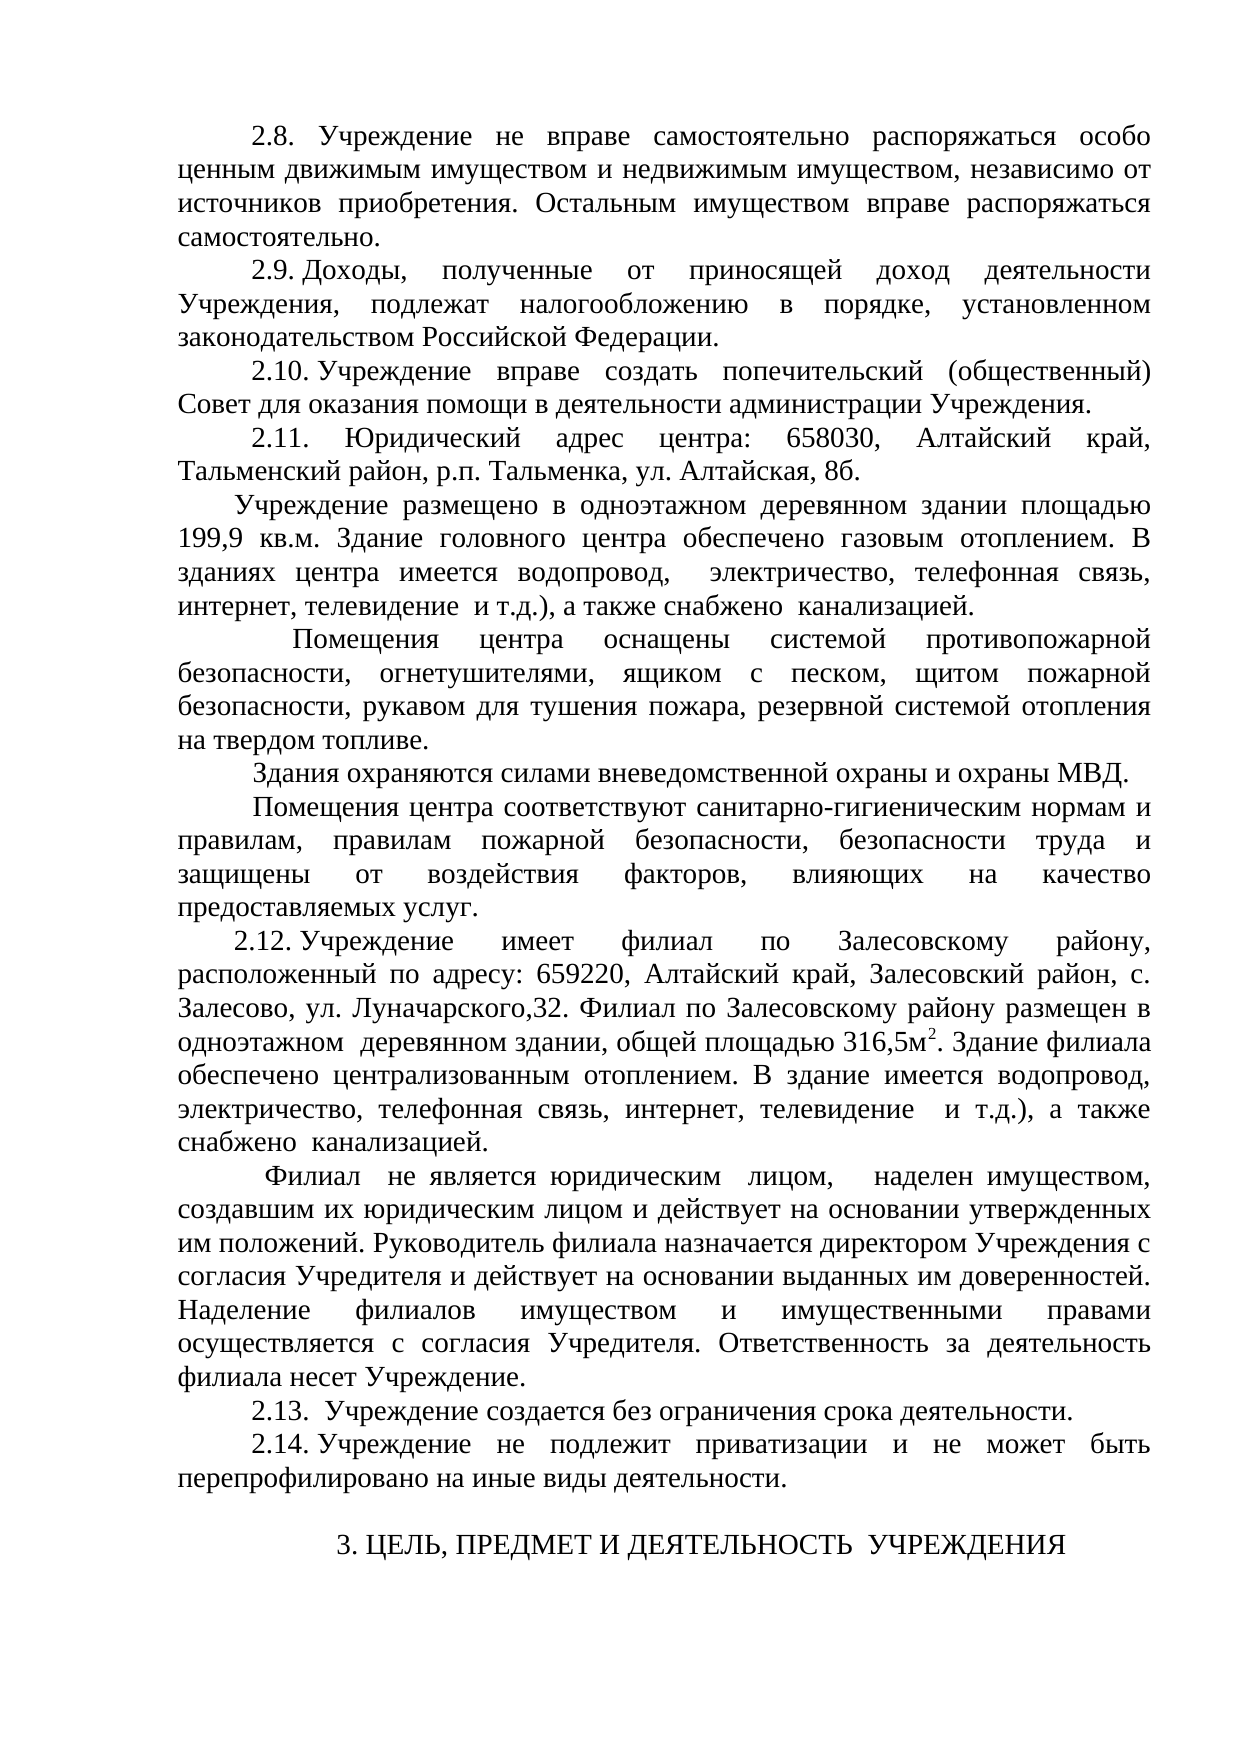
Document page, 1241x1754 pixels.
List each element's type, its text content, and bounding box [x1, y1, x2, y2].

text Помещения центра оснащены системой противопожарной безопасности, огнетушителями, ящиком с песком, щитом пожарной безопасности, рукавом для тушения пожара, резервной системой отопления на твердом топливе. [177, 621, 1152, 755]
text Помещения центра соответствуют санитарно-гигиеническим нормам и правилам, правилам пожарной безопасности, безопасности труда и защищены от воздействия факторов, влияющих на качество предоставляемых услуг. [177, 789, 1152, 923]
text 2.9. Доходы, полученные от приносящей доход деятельности Учреждения, подлежат налогообложению в порядке, установленном законодательством Российской Федерации. [177, 252, 1152, 353]
text 2.14. Учреждение не подлежит приватизации и не может быть перепрофилировано на иные виды деятельности. [177, 1426, 1152, 1493]
text 3. ЦЕЛЬ, ПРЕДМЕТ И ДЕЯТЕЛЬНОСТЬ УЧРЕЖДЕНИЯ [177, 1527, 1152, 1560]
text 2.13. Учреждение создается без ограничения срока деятельности. [177, 1393, 1152, 1426]
text 2.10. Учреждение вправе создать попечительский (общественный) Совет для оказания помощи в деятельности администрации Учреждения. [177, 353, 1152, 420]
text 2.12. Учреждение имеет филиал по Залесовскому району, расположенный по адресу: 659220, Алтайский край, Залесовский район, с. Залесово, ул. Луначарского,32. Филиал по Залесовскому району размещен в одноэтажном деревянном здании, общей площадью 316,5м2. Здание филиала обеспечено централизованным отоплением. В здание имеется водопровод, электричество, телефонная связь, интернет, телевидение и т.д.), а также снабжено канализацией. [177, 923, 1152, 1158]
text Здания охраняются силами вневедомственной охраны и охраны МВД. [177, 755, 1152, 789]
text 2.11. Юридический адрес центра: 658030, Алтайский край, Тальменский район, р.п. Тальменка, ул. Алтайская, 8б. [177, 420, 1152, 487]
text 2.8. Учреждение не вправе самостоятельно распоряжаться особо ценным движимым имуществом и недвижимым имуществом, независимо от источников приобретения. Остальным имуществом вправе распоряжаться самостоятельно. [177, 118, 1152, 252]
text Филиал не является юридическим лицом, наделен имуществом, создавшим их юридическим лицом и действует на основании утвержденных им положений. Руководитель филиала назначается директором Учреждения с согласия Учредителя и действует на основании выданных им доверенностей. Наделение филиалов имуществом и имущественными правами осуществляется с согласия Учредителя. Ответственность за деятельность филиала несет Учреждение. [177, 1158, 1152, 1393]
text Учреждение размещено в одноэтажном деревянном здании площадью 199,9 кв.м. Здание головного центра обеспечено газовым отоплением. В зданиях центра имеется водопровод, электричество, телефонная связь, интернет, телевидение и т.д.), а также снабжено канализацией. [177, 487, 1152, 621]
